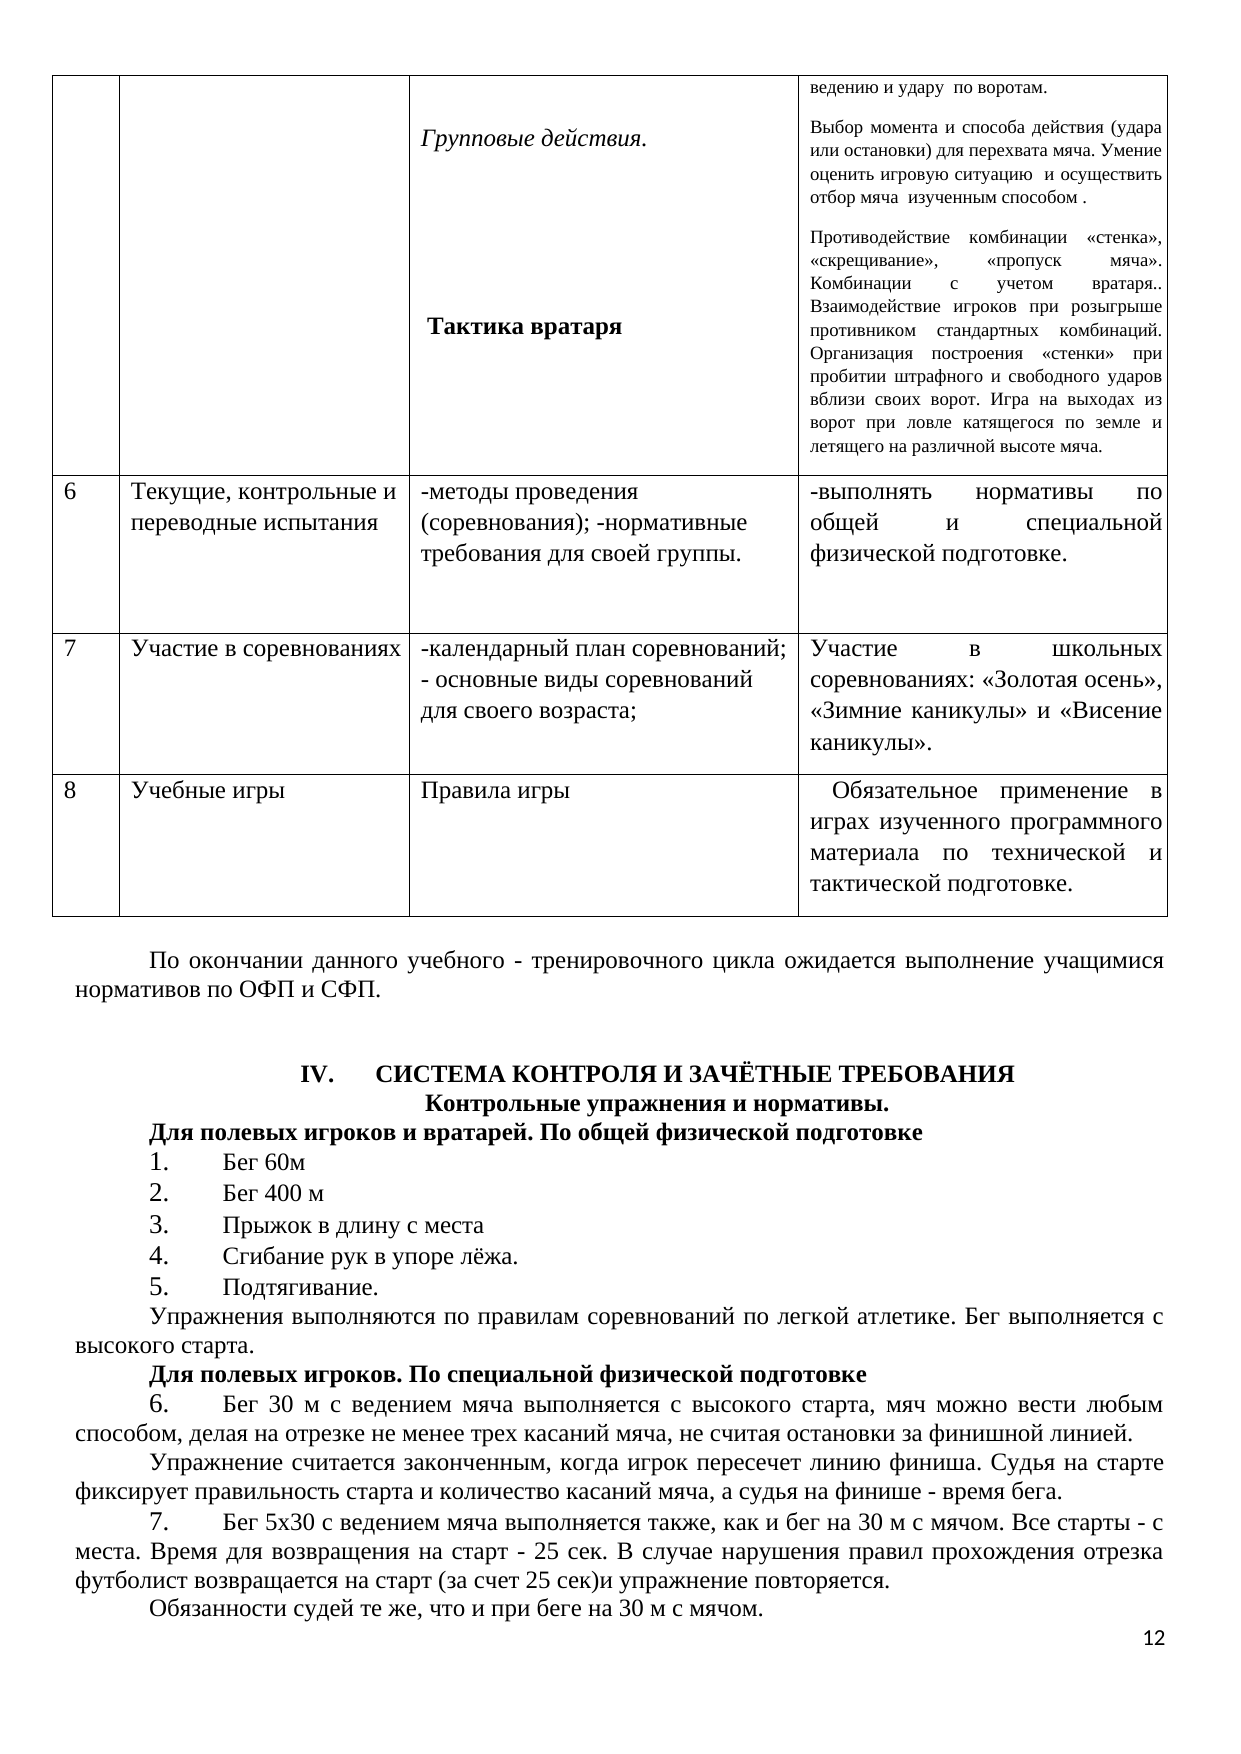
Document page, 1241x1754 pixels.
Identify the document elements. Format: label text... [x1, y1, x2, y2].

text Обязанности судей те же, что и при беге на 30 м с мячом. [75, 1593, 1165, 1622]
text Для полевых игроков. По специальной физической подготовке [75, 1359, 1165, 1387]
text Упражнение считается законченным, когда игрок пересечет линию финиша. Судья на старте фиксирует правильность старта и количество касаний мяча, а судья на финише - время бега. [75, 1447, 1165, 1505]
table_cell Обязательное применение в играх изученного программного материала по технической и тактической подготовке. [799, 775, 1167, 916]
table_cell Правила игры [410, 775, 798, 916]
table_cell Учебные игры [120, 775, 409, 916]
table_cell Текущие, контрольные и переводные испытания [120, 476, 409, 632]
list Прыжок в длину с места [75, 1208, 1165, 1239]
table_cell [410, 76, 798, 475]
text Упражнения выполняются по правилам соревнований по легкой атлетике. Бег выполняется с высокого старта. [75, 1301, 1165, 1359]
list СИСТЕМА КОНТРОЛЯ И ЗАЧЁТНЫЕ ТРЕБОВАНИЯ [150, 1059, 1165, 1088]
table_cell Участие в соревнованиях [120, 634, 409, 774]
table_cell -методы проведения (соревнования); -нормативные требования для своей группы. [410, 476, 798, 632]
table_cell 7 [53, 634, 119, 774]
text Контрольные упражнения и нормативы. [75, 1088, 1165, 1117]
list Бег 30 м с ведением мяча выполняется с высокого старта, мяч можно вести любым способом, делая на отрезке не менее трех касаний мяча, не считая остановки за финишной линией. [75, 1387, 1165, 1447]
table_cell 6 [53, 476, 119, 632]
list Сгибание рук в упоре лёжа. [75, 1239, 1165, 1270]
list Бег 60м [75, 1145, 1165, 1177]
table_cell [799, 76, 1167, 475]
list Бег 5x30 с ведением мяча выполняется также, как и бег на 30 м с мячом. Все старты - с места. Время для возвращения на старт - 25 сек. В случае нарушения правил прохождения отрезка футболист возвращается на старт (за счет 25 сек)и упражнение повторяется. [75, 1505, 1165, 1593]
text По окончании данного учебного - тренировочного цикла ожидается выполнение учащимися нормативов по ОФП и СФП. [75, 945, 1165, 1002]
table_cell [120, 76, 409, 475]
list Подтягивание. [75, 1270, 1165, 1301]
table_cell Участие в школьных соревнованиях: «Золотая осень», «Зимние каникулы» и «Висение каникулы». [799, 634, 1167, 774]
table_cell -выполнять нормативы по общей и специальной физической подготовке. [799, 476, 1167, 632]
table_cell [53, 76, 119, 475]
table_cell 8 [53, 775, 119, 916]
text Для полевых игроков и вратарей. По общей физической подготовке [75, 1117, 1165, 1145]
list Бег 400 м [75, 1177, 1165, 1208]
table_cell -календарный план соревнований; - основные виды соревнований для своего возраста; [410, 634, 798, 774]
